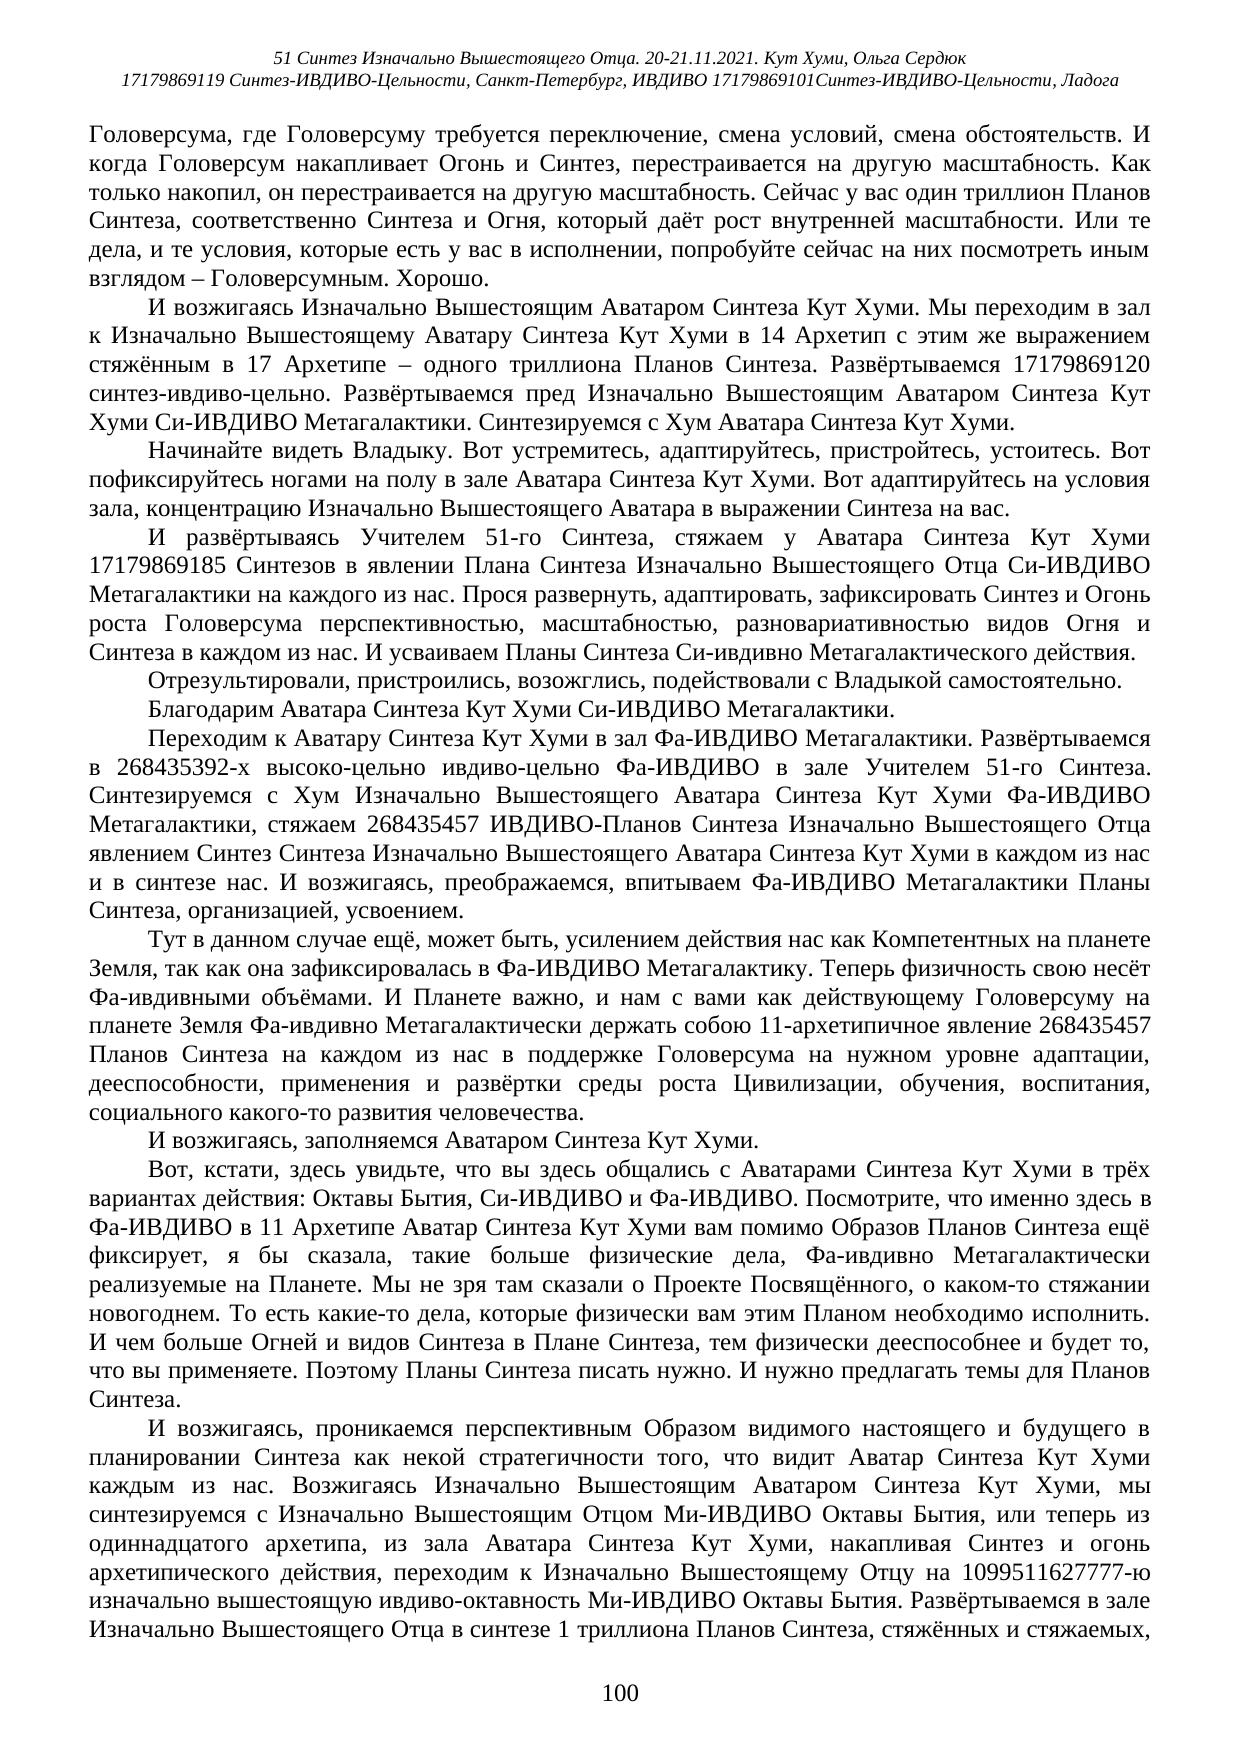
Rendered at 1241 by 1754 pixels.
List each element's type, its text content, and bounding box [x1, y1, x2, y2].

text Переходим к Аватару Синтеза Кут Хуми в зал Фа-ИВДИВО Метагалактики. Развёртываемся в 268435392-х высоко-цельно ивдиво-цельно Фа-ИВДИВО в зале Учителем 51-го Синтеза. Синтезируемся с Хум Изначально Вышестоящего Аватара Синтеза Кут Хуми Фа-ИВДИВО Метагалактики, стяжаем 268435457 ИВДИВО-Планов Синтеза Изначально Вышестоящего Отца явлением Синтез Синтеза Изначально Вышестоящего Аватара Синтеза Кут Хуми в каждом из нас и в синтезе нас. И возжигаясь, преображаемся, впитываем Фа-ИВДИВО Метагалактики Планы Синтеза, организацией, усвоением. [89, 723, 1152, 924]
text И возжигаясь, заполняемся Аватаром Синтеза Кут Хуми. [89, 1125, 1152, 1154]
text Отрезультировали, пристроились, возожглись, подействовали с Владыкой самостоятельно. [89, 665, 1152, 694]
text Тут в данном случае ещё, может быть, усилением действия нас как Компетентных на планете Земля, так как она зафиксировалась в Фа-ИВДИВО Метагалактику. Теперь физичность свою несёт Фа-ивдивными объёмами. И Планете важно, и нам с вами как действующему Головерсуму на планете Земля Фа-ивдивно Метагалактически держать собою 11-архетипичное явление 268435457 Планов Синтеза на каждом из нас в поддержке Головерсума на нужном уровне адаптации, дееспособности, применения и развёртки среды роста Цивилизации, обучения, воспитания, социального какого-то развития человечества. [89, 924, 1152, 1125]
text Благодарим Аватара Синтеза Кут Хуми Си-ИВДИВО Метагалактики. [89, 694, 1152, 723]
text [89, 1413, 1152, 1643]
text Начинайте видеть Владыку. Вот устремитесь, адаптируйтесь, пристройтесь, устоитесь. Вот пофиксируйтесь ногами на полу в зале Аватара Синтеза Кут Хуми. Вот адаптируйтесь на условия зала, концентрацию Изначально Вышестоящего Аватара в выражении Синтеза на вас. [89, 435, 1152, 522]
text И развёртываясь Учителем 51-го Синтеза, стяжаем у Аватара Синтеза Кут Хуми 17179869185 Синтезов в явлении Плана Синтеза Изначально Вышестоящего Отца Си-ИВДИВО Метагалактики на каждого из нас. Прося развернуть, адаптировать, зафиксировать Синтез и Огонь роста Головерсума перспективностью, масштабностью, разновариативностью видов Огня и Синтеза в каждом из нас. И усваиваем Планы Синтеза Си-ивдивно Метагалактического действия. [89, 522, 1152, 665]
text Вот, кстати, здесь увидьте, что вы здесь общались с Аватарами Синтеза Кут Хуми в трёх вариантах действия: Октавы Бытия, Си-ИВДИВО и Фа-ИВДИВО. Посмотрите, что именно здесь в Фа-ИВДИВО в 11 Архетипе Аватар Синтеза Кут Хуми вам помимо Образов Планов Синтеза ещё фиксирует, я бы сказала, такие больше физические дела, Фа-ивдивно Метагалактически реализуемые на Планете. Мы не зря там сказали о Проекте Посвящённого, о каком-то стяжании новогоднем. То есть какие-то дела, которые физически вам этим Планом необходимо исполнить. И чем больше Огней и видов Синтеза в Плане Синтеза, тем физически дееспособнее и будет то, что вы применяете. Поэтому Планы Синтеза писать нужно. И нужно предлагать темы для Планов Синтеза. [89, 1154, 1152, 1413]
text И возжигаясь Изначально Вышестоящим Аватаром Синтеза Кут Хуми. Мы переходим в зал к Изначально Вышестоящему Аватару Синтеза Кут Хуми в 14 Архетип с этим же выражением стяжённым в 17 Архетипе – одного триллиона Планов Синтеза. Развёртываемся 17179869120 синтез-ивдиво-цельно. Развёртываемся пред Изначально Вышестоящим Аватаром Синтеза Кут Хуми Си-ИВДИВО Метагалактики. Синтезируемся с Хум Аватара Синтеза Кут Хуми. [89, 292, 1152, 435]
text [89, 119, 1152, 292]
